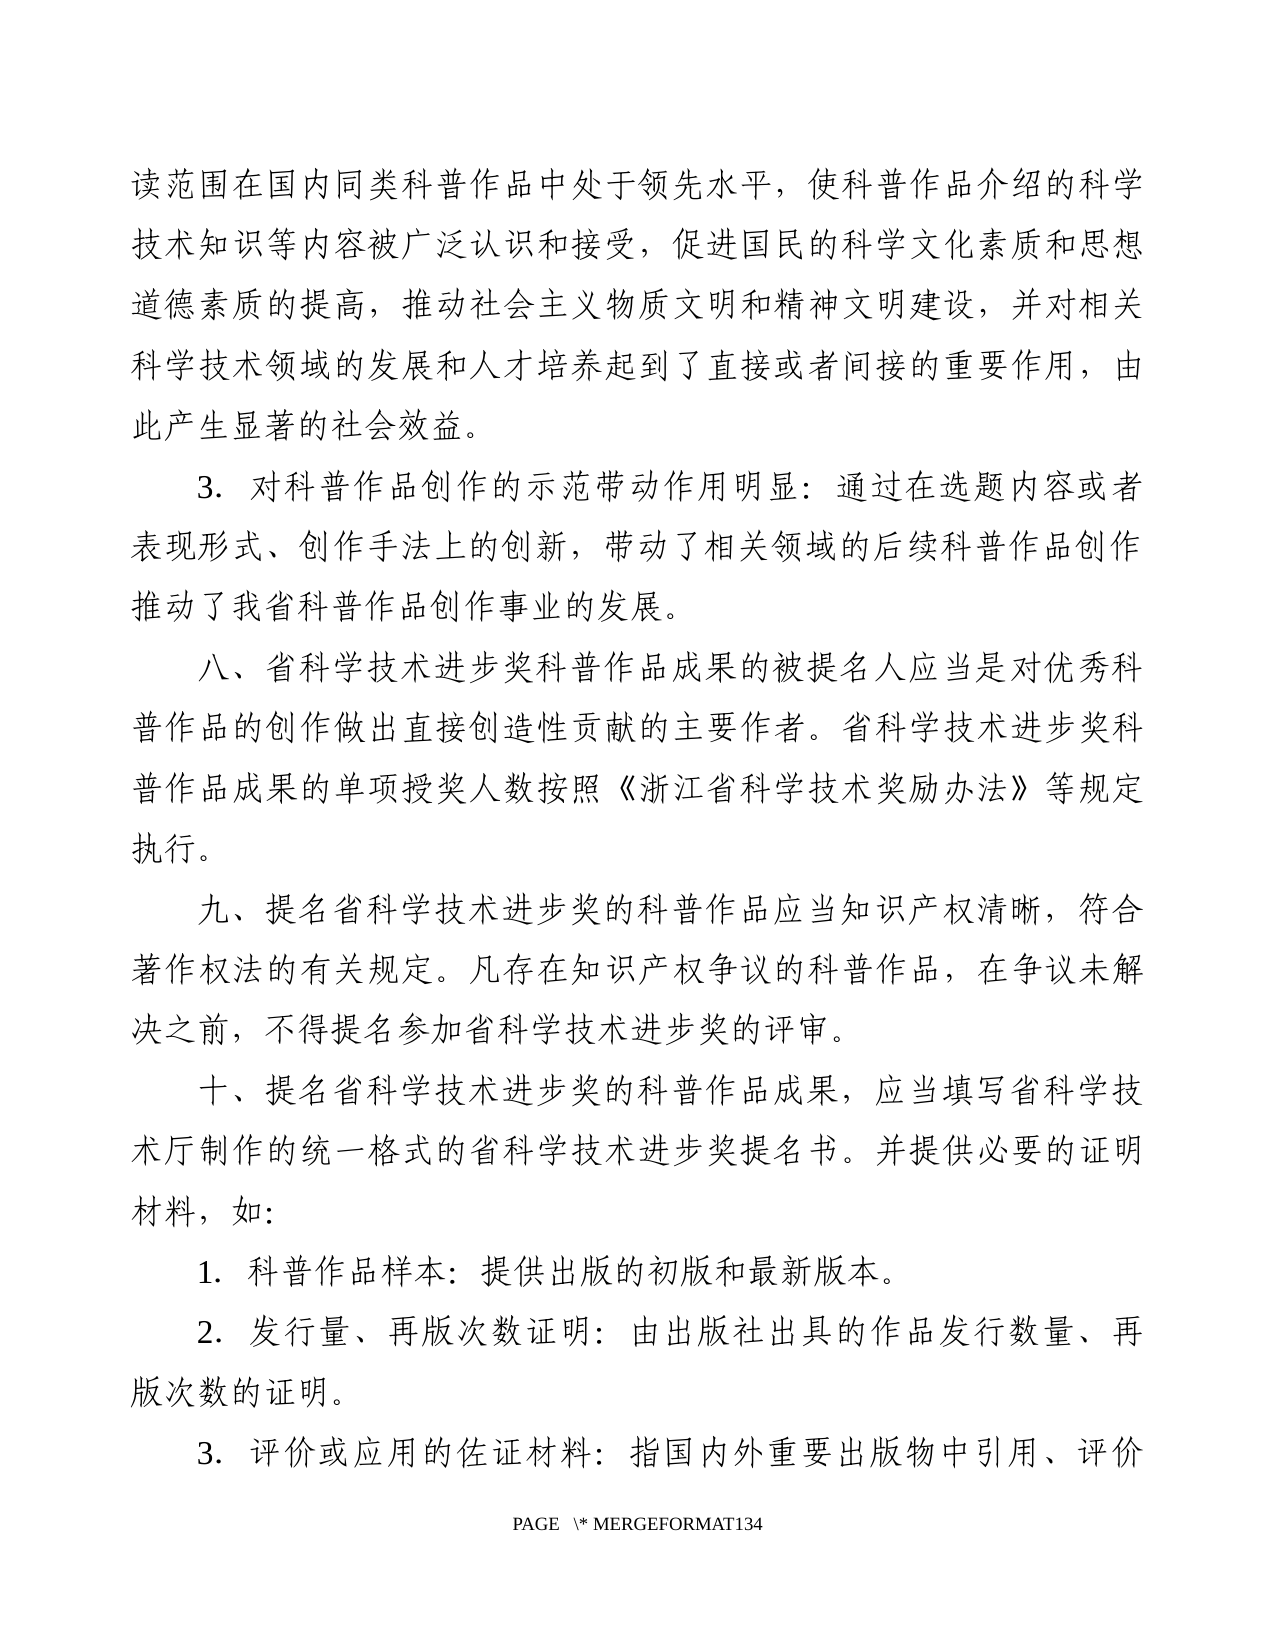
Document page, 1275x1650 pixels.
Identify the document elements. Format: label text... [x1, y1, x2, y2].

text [130, 1416, 1145, 1477]
text 2．发行量、再版次数证明：由出版社出具的作品发行数量、再版次数的证明。 [130, 1296, 1145, 1416]
text 3．对科普作品创作的示范带动作用明显：通过在选题内容或者表现形式、创作手法上的创新，带动了相关领域的后续科普作品创作，推动了我省科普作品创作事业的发展。 [130, 450, 1145, 631]
text 九、提名省科学技术进步奖的科普作品应当知识产权清晰，符合著作权法的有关规定。凡存在知识产权争议的科普作品，在争议未解决之前，不得提名参加省科学技术进步奖的评审。 [130, 873, 1145, 1054]
text 八、省科学技术进步奖科普作品成果的被提名人应当是对优秀科普作品的创作做出直接创造性贡献的主要作者。省科学技术进步奖科普作品成果的单项授奖人数按照《浙江省科学技术奖励办法》等规定执行。 [130, 631, 1145, 873]
text 十、提名省科学技术进步奖的科普作品成果，应当填写省科学技术厅制作的统一格式的省科学技术进步奖提名书。并提供必要的证明材料，如： [130, 1054, 1145, 1235]
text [130, 148, 1145, 450]
text 1．科普作品样本：提供出版的初版和最新版本。 [130, 1235, 1145, 1296]
